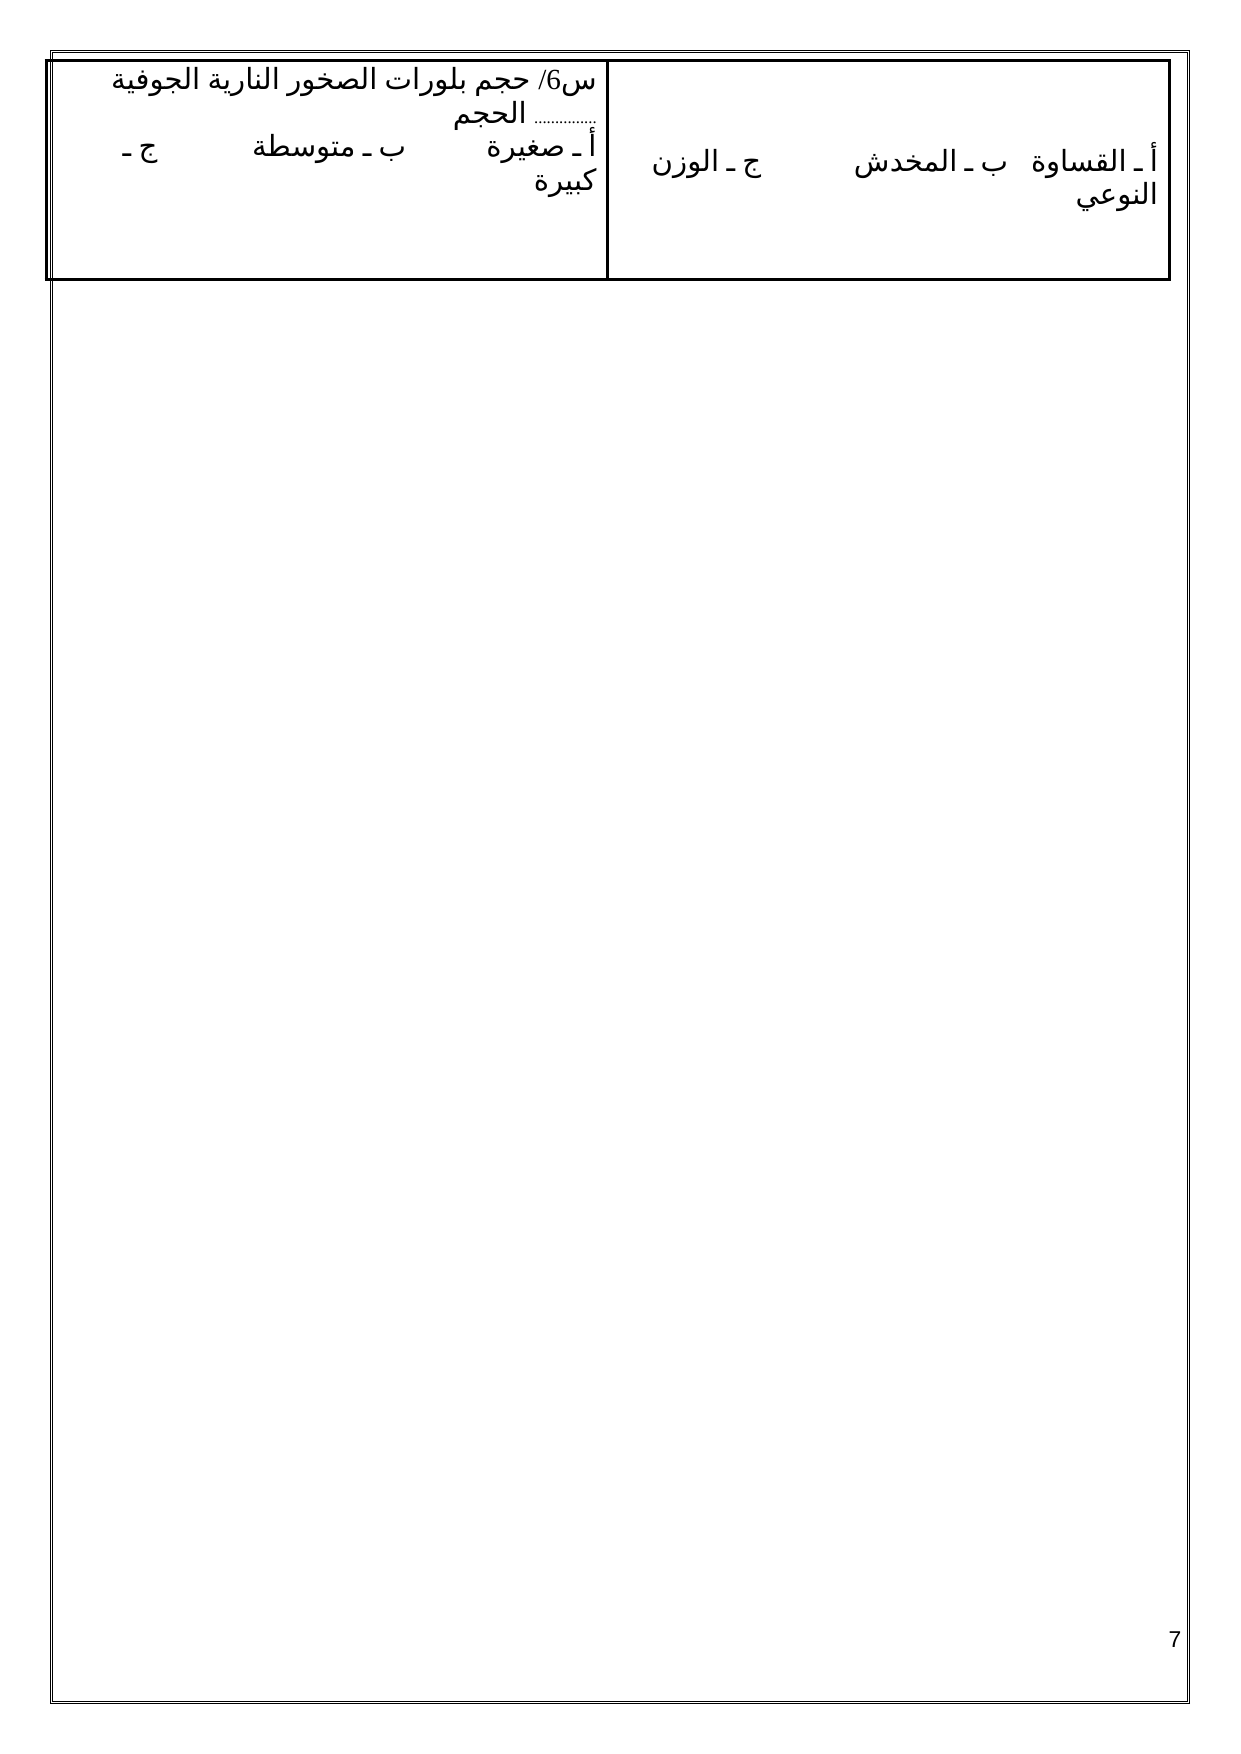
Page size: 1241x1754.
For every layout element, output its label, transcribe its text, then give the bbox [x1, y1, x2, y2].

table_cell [609, 62, 1168, 278]
table_cell س6/ حجم بلورات الصخور النارية الجوفية ............... الحجم أ ـ صغيرة ب ـ متوسطة ج ـ كبيرة [53, 62, 606, 278]
